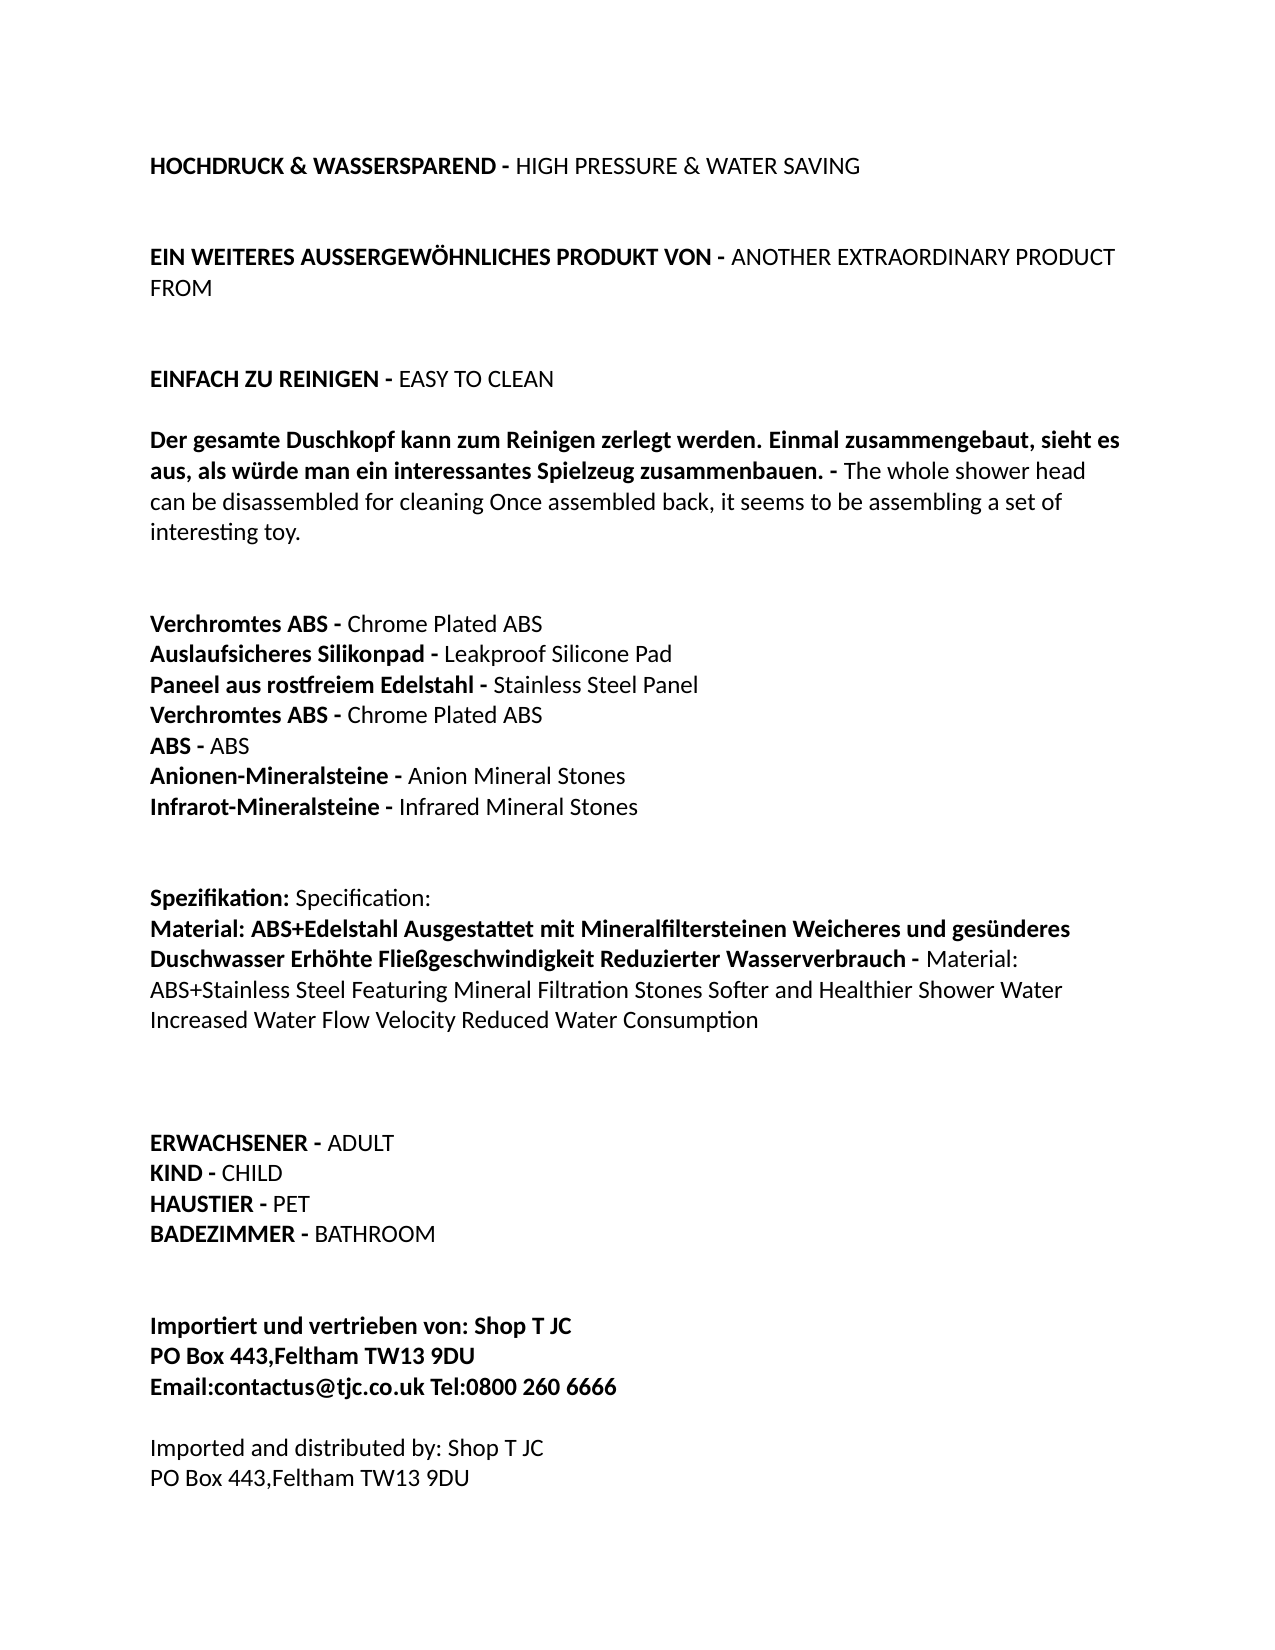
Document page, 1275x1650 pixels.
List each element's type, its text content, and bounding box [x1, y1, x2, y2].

text HOCHDRUCK & WASSERSPAREND - HIGH PRESSURE & WATER SAVING [150, 150, 1125, 181]
text Der gesamte Duschkopf kann zum Reinigen zerlegt werden. Einmal zusammengebaut, sieht es aus, als würde man ein interessantes Spielzeug zusammenbauen. - The whole shower head can be disassembled for cleaning Once assembled back, it seems to be assembling a set of interesting toy. [150, 425, 1125, 547]
text EIN WEITERES AUSSERGEWÖHNLICHES PRODUKT VON - ANOTHER EXTRAORDINARY PRODUCT FROM [150, 242, 1125, 303]
text PO Box 443,Feltham TW13 9DU [150, 1462, 1125, 1493]
text Auslaufsicheres Silikonpad - Leakproof Silicone Pad [150, 638, 1125, 669]
text BADEZIMMER - BATHROOM [150, 1218, 1125, 1249]
text Material: ABS+Edelstahl Ausgestattet mit Mineralfiltersteinen Weicheres und gesünderes Duschwasser Erhöhte Fließgeschwindigkeit Reduzierter Wasserverbrauch - Material: ABS+Stainless Steel Featuring Mineral Filtration Stones Softer and Healthier Shower Water Increased Water Flow Velocity Reduced Water Consumption [150, 913, 1125, 1035]
text Imported and distributed by: Shop T JC [150, 1432, 1125, 1462]
text Importiert und vertrieben von: Shop T JC [150, 1310, 1125, 1340]
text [150, 1371, 1125, 1401]
text Spezifikation: Specification: [150, 882, 1125, 913]
text PO Box 443,Feltham TW13 9DU [150, 1340, 1125, 1371]
text Paneel aus rostfreiem Edelstahl - Stainless Steel Panel [150, 669, 1125, 699]
text Infrarot-Mineralsteine - Infrared Mineral Stones [150, 791, 1125, 821]
text EINFACH ZU REINIGEN - EASY TO CLEAN [150, 364, 1125, 394]
text HAUSTIER - PET [150, 1188, 1125, 1218]
text ERWACHSENER - ADULT [150, 1127, 1125, 1157]
text ABS - ABS [150, 730, 1125, 760]
text Anionen-Mineralsteine - Anion Mineral Stones [150, 760, 1125, 791]
text Verchromtes ABS - Chrome Plated ABS [150, 699, 1125, 730]
text Verchromtes ABS - Chrome Plated ABS [150, 608, 1125, 638]
text KIND - CHILD [150, 1157, 1125, 1188]
